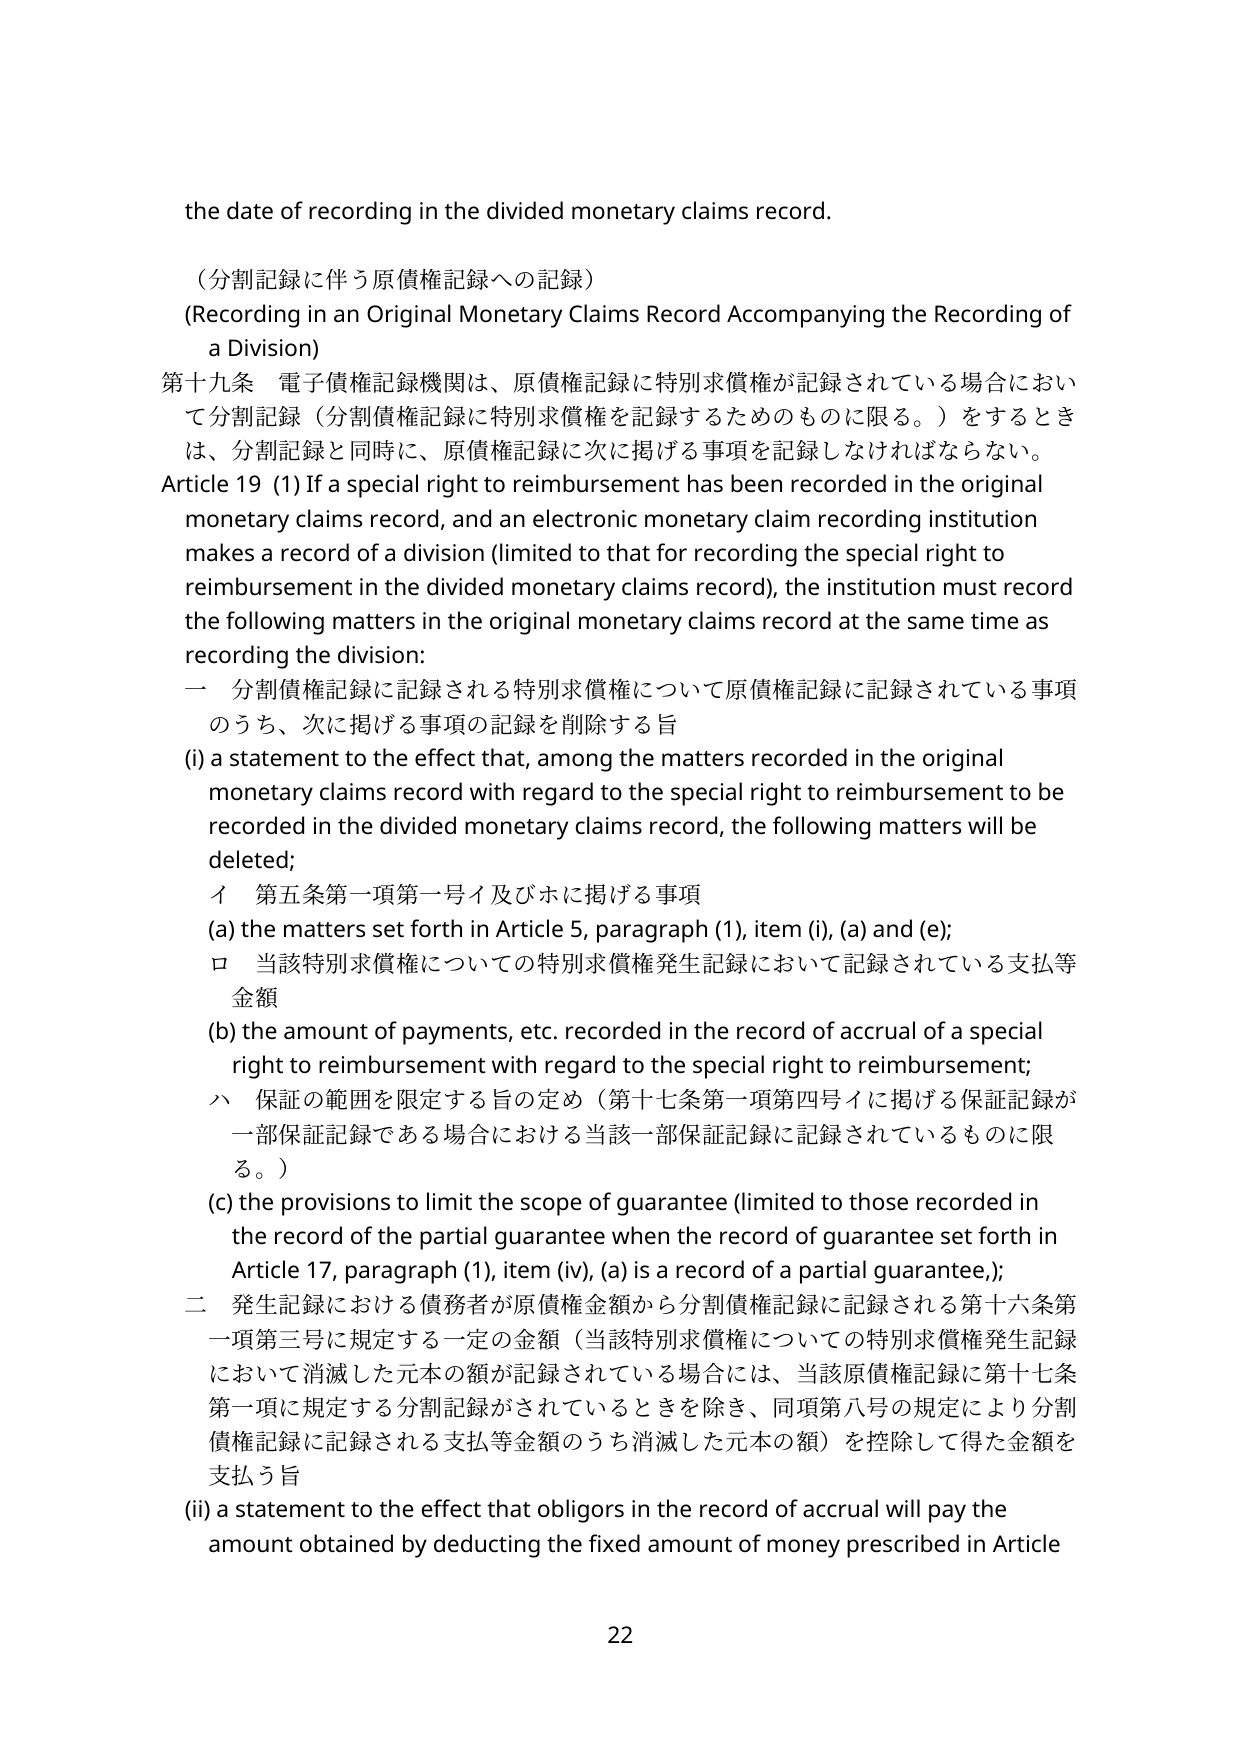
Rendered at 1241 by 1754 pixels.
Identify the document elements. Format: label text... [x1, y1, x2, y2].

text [184, 1492, 1079, 1560]
text (i) a statement to the effect that, among the matters recorded in the original monetary claims record with regard to the special right to reimbursement to be recorded in the divided monetary claims record, the following matters will be deleted; [184, 740, 1079, 877]
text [161, 194, 1079, 228]
text ロ 当該特別求償権についての特別求償権発生記録において記録されている支払等金額 [207, 945, 1079, 1014]
text 一 分割債権記録に記録される特別求償権について原債権記録に記録されている事項のうち、次に掲げる事項の記録を削除する旨 [184, 672, 1079, 740]
text イ 第五条第一項第一号イ及びホに掲げる事項 [207, 877, 1079, 911]
text 第十九条 電子債権記録機関は、原債権記録に特別求償権が記録されている場合において分割記録（分割債権記録に特別求償権を記録するためのものに限る。）をするときは、分割記録と同時に、原債権記録に次に掲げる事項を記録しなければならない。 [161, 364, 1079, 467]
text (a) the matters set forth in Article 5, paragraph (1), item (i), (a) and (e); [207, 911, 1079, 945]
text (b) the amount of payments, etc. recorded in the record of accrual of a special right to reimbursement with regard to the special right to reimbursement; [207, 1014, 1079, 1082]
text (Recording in an Original Monetary Claims Record Accompanying the Recording of a Division) [184, 296, 1079, 364]
text Article 19 (1) If a special right to reimbursement has been recorded in the original monetary claims record, and an electronic monetary claim recording institution makes a record of a division (limited to that for recording the special right to reimbursement in the divided monetary claims record), the institution must record the following matters in the original monetary claims record at the same time as recording the division: [161, 467, 1079, 672]
text ハ 保証の範囲を限定する旨の定め（第十七条第一項第四号イに掲げる保証記録が一部保証記録である場合における当該一部保証記録に記録されているものに限る。） [207, 1082, 1079, 1184]
text (c) the provisions to limit the scope of guarantee (limited to those recorded in the record of the partial guarantee when the record of guarantee set forth in Article 17, paragraph (1), item (iv), (a) is a record of a partial guarantee,); [207, 1184, 1079, 1287]
text （分割記録に伴う原債権記録への記録） [184, 262, 1079, 296]
text 二 発生記録における債務者が原債権金額から分割債権記録に記録される第十六条第一項第三号に規定する一定の金額（当該特別求償権についての特別求償権発生記録において消滅した元本の額が記録されている場合には、当該原債権記録に第十七条第一項に規定する分割記録がされているときを除き、同項第八号の規定により分割債権記録に記録される支払等金額のうち消滅した元本の額）を控除して得た金額を支払う旨 [184, 1287, 1079, 1492]
